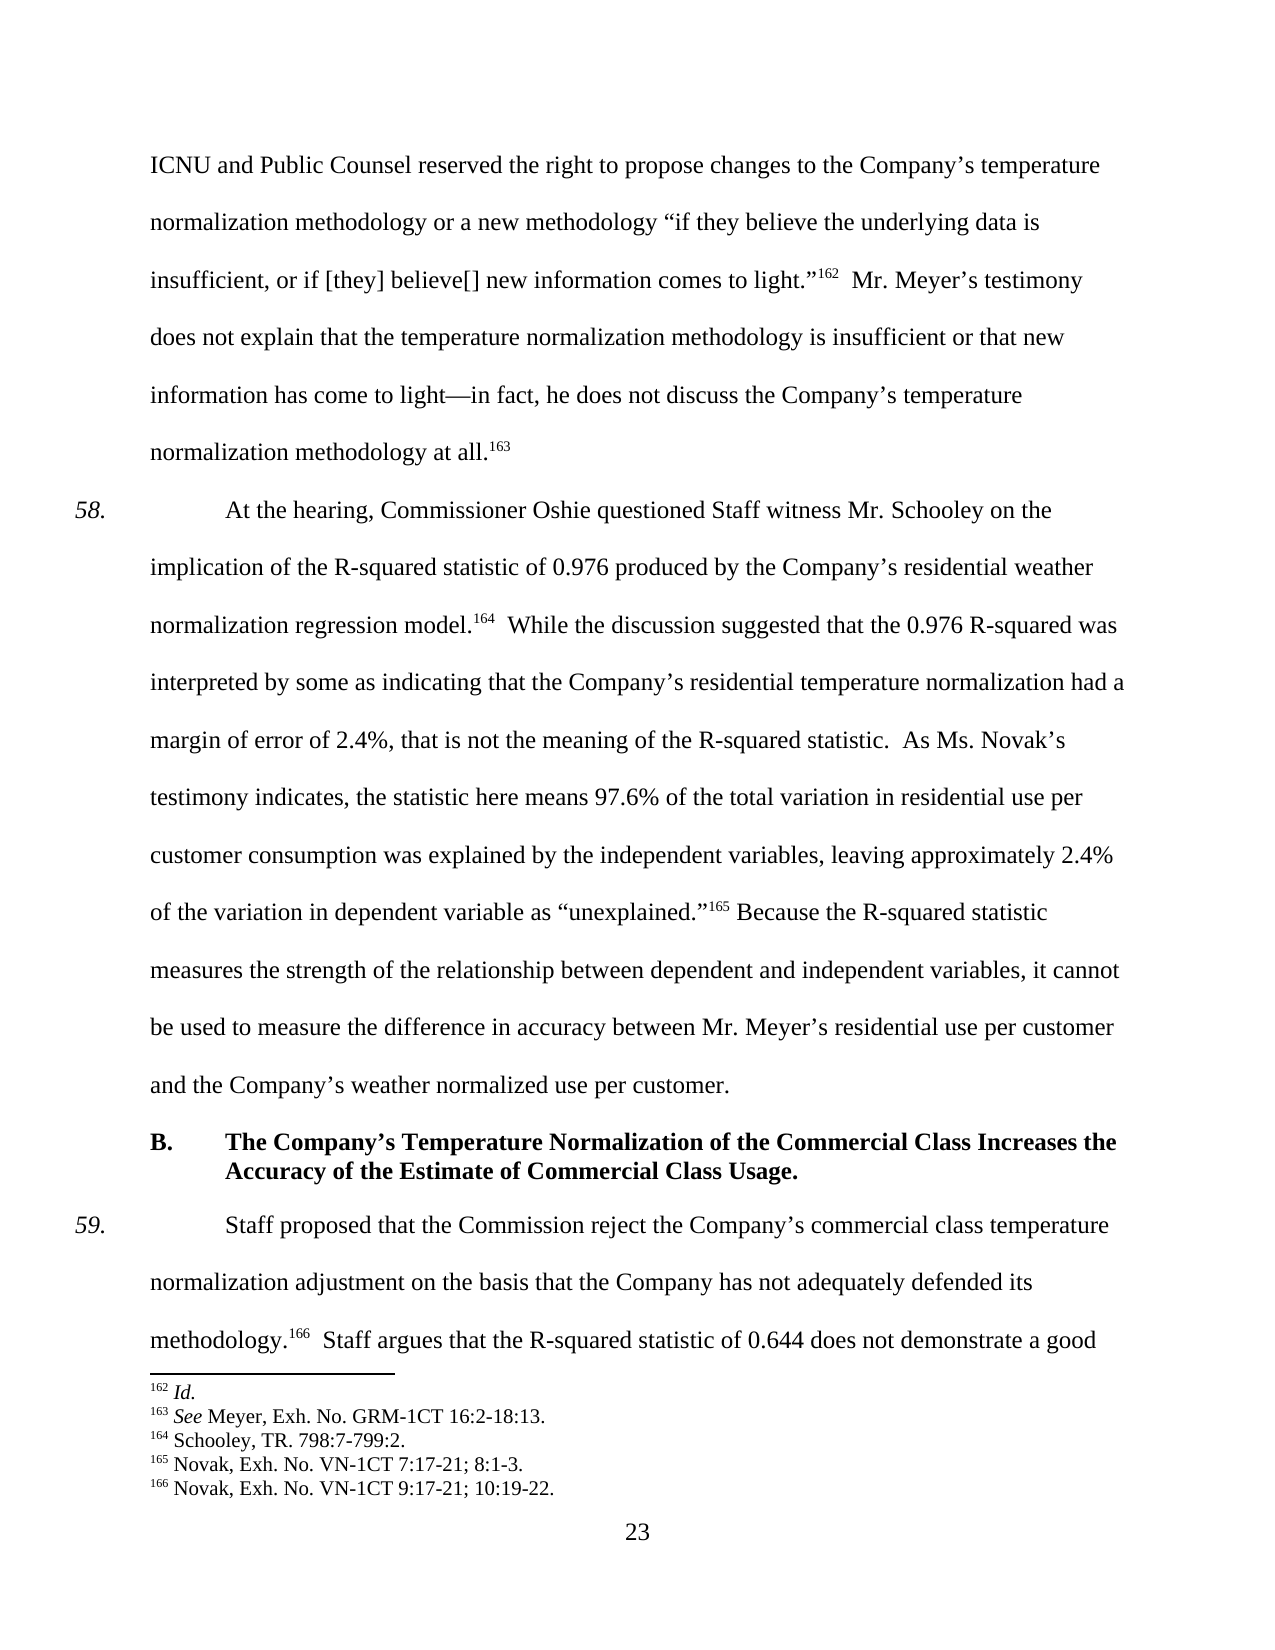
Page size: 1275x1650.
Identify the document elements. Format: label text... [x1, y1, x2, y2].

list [75, 150, 1125, 466]
list At the hearing, Commissioner Oshie questioned Staff witness Mr. Schooley on the implication of the R-squared statistic of 0.976 produced by the Company’s residential weather normalization regression model. While the discussion suggested that the 0.976 R-squared was interpreted by some as indicating that the Company’s residential temperature normalization had a margin of error of 2.4%, that is not the meaning of the R-squared statistic. As Ms. Novak’s testimony indicates, the statistic here means 97.6% of the total variation in residential use per customer consumption was explained by the independent variables, leaving approximately 2.4% of the variation in dependent variable as “unexplained.” Because the R-squared statistic measures the strength of the relationship between dependent and independent variables, it cannot be used to measure the difference in accuracy between Mr. Meyer’s residential use per customer and the Company’s weather normalized use per customer. [75, 495, 1125, 1099]
list B. The Company’s Temperature Normalization of the Commercial Class Increases the Accuracy of the Estimate of Commercial Class Usage. [150, 1127, 1125, 1185]
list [75, 1210, 1125, 1354]
